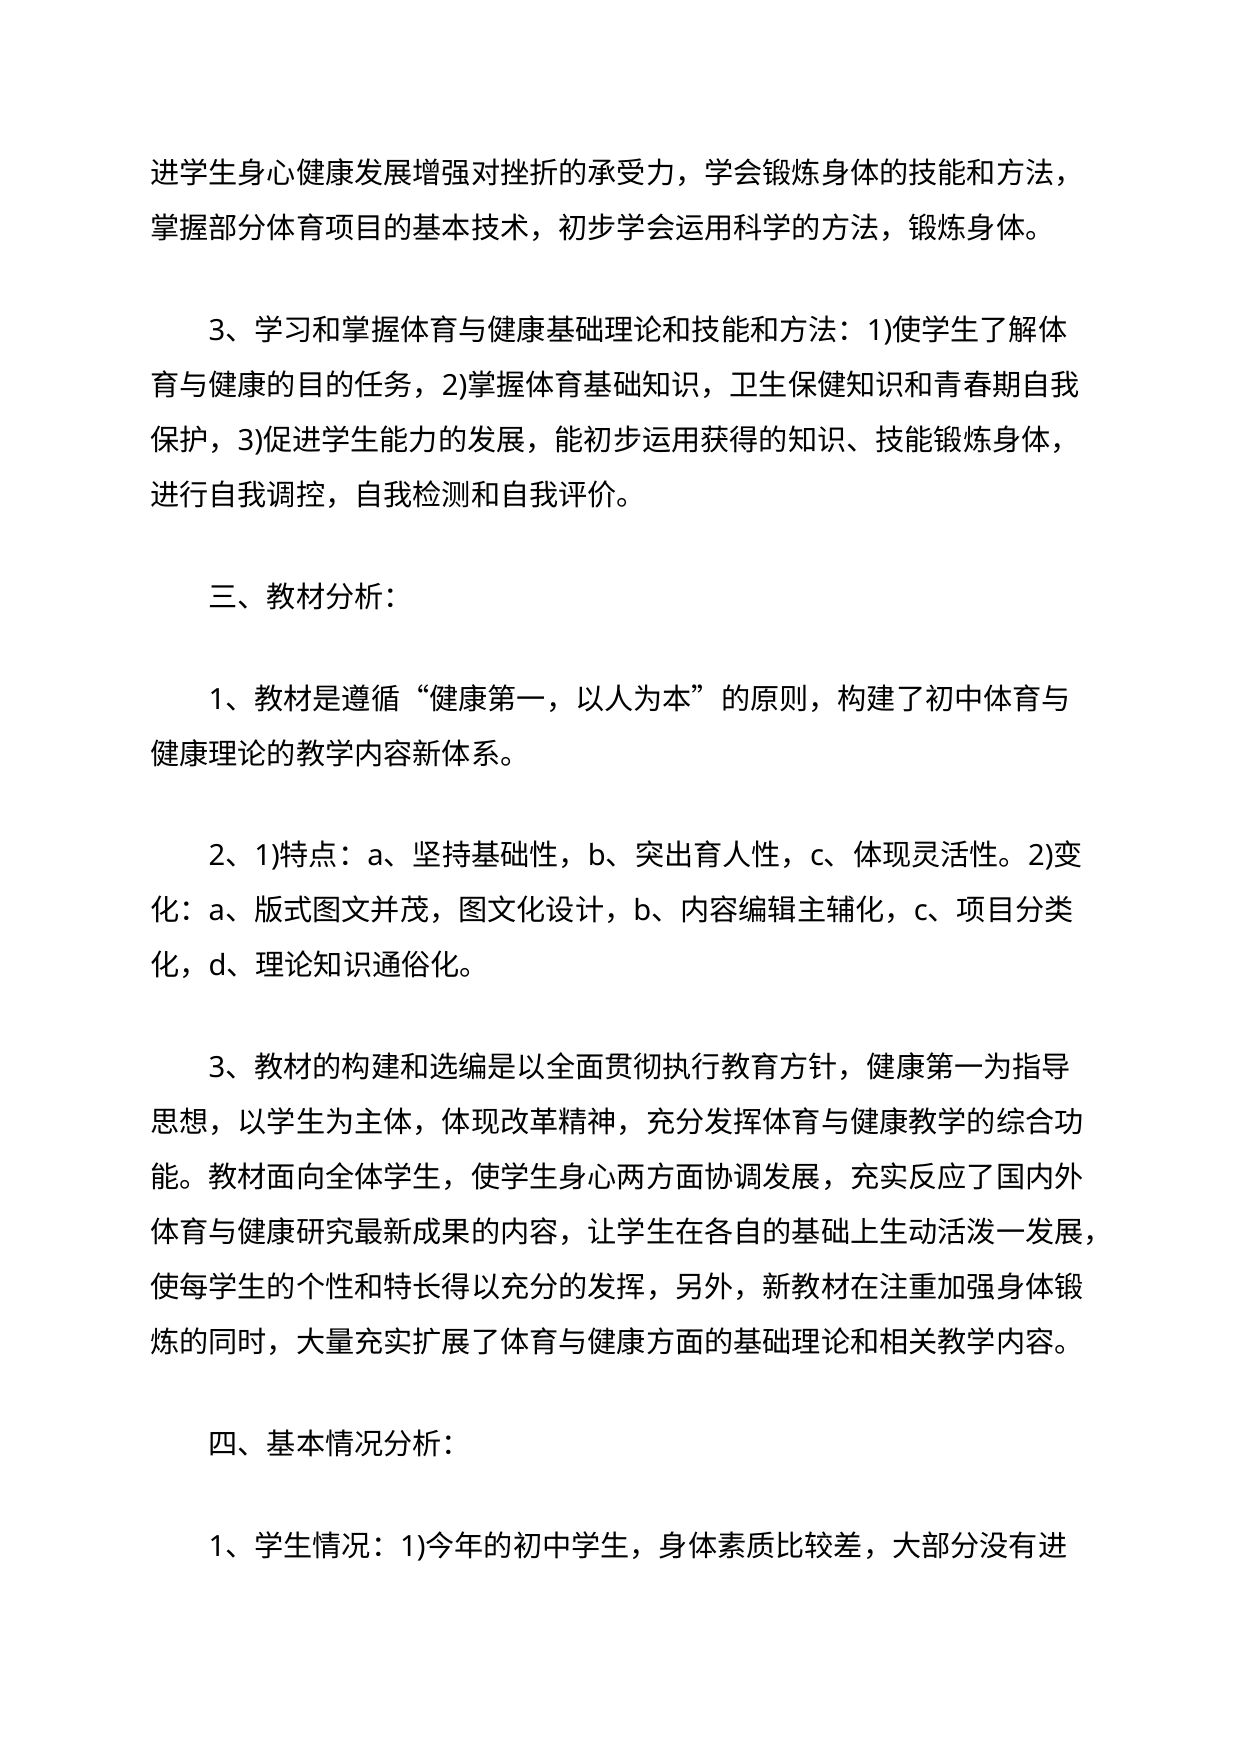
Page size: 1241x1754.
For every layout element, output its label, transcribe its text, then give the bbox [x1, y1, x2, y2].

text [150, 1522, 1090, 1564]
text 2、1)特点：a、坚持基础性，b、突出育人性，c、体现灵活性。2)变化：a、版式图文并茂，图文化设计，b、内容编辑主辅化，c、项目分类化，d、理论知识通俗化。 [150, 832, 1090, 984]
text 三、教材分析： [150, 573, 1090, 616]
text 3、学习和掌握体育与健康基础理论和技能和方法：1)使学生了解体育与健康的目的任务，2)掌握体育基础知识，卫生保健知识和青春期自我保护，3)促进学生能力的发展，能初步运用获得的知识、技能锻炼身体，进行自我调控，自我检测和自我评价。 [150, 307, 1090, 514]
text 四、基本情况分析： [150, 1420, 1090, 1463]
text 1、教材是遵循“健康第一，以人为本”的原则，构建了初中体育与健康理论的教学内容新体系。 [150, 675, 1090, 772]
text 3、教材的构建和选编是以全面贯彻执行教育方针，健康第一为指导思想，以学生为主体，体现改革精神，充分发挥体育与健康教学的综合功能。教材面向全体学生，使学生身心两方面协调发展，充实反应了国内外体育与健康研究最新成果的内容，让学生在各自的基础上生动活泼一发展，使每学生的个性和特长得以充分的发挥，另外，新教材在注重加强身体锻炼的同时，大量充实扩展了体育与健康方面的基础理论和相关教学内容。 [150, 1044, 1090, 1361]
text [150, 150, 1090, 247]
